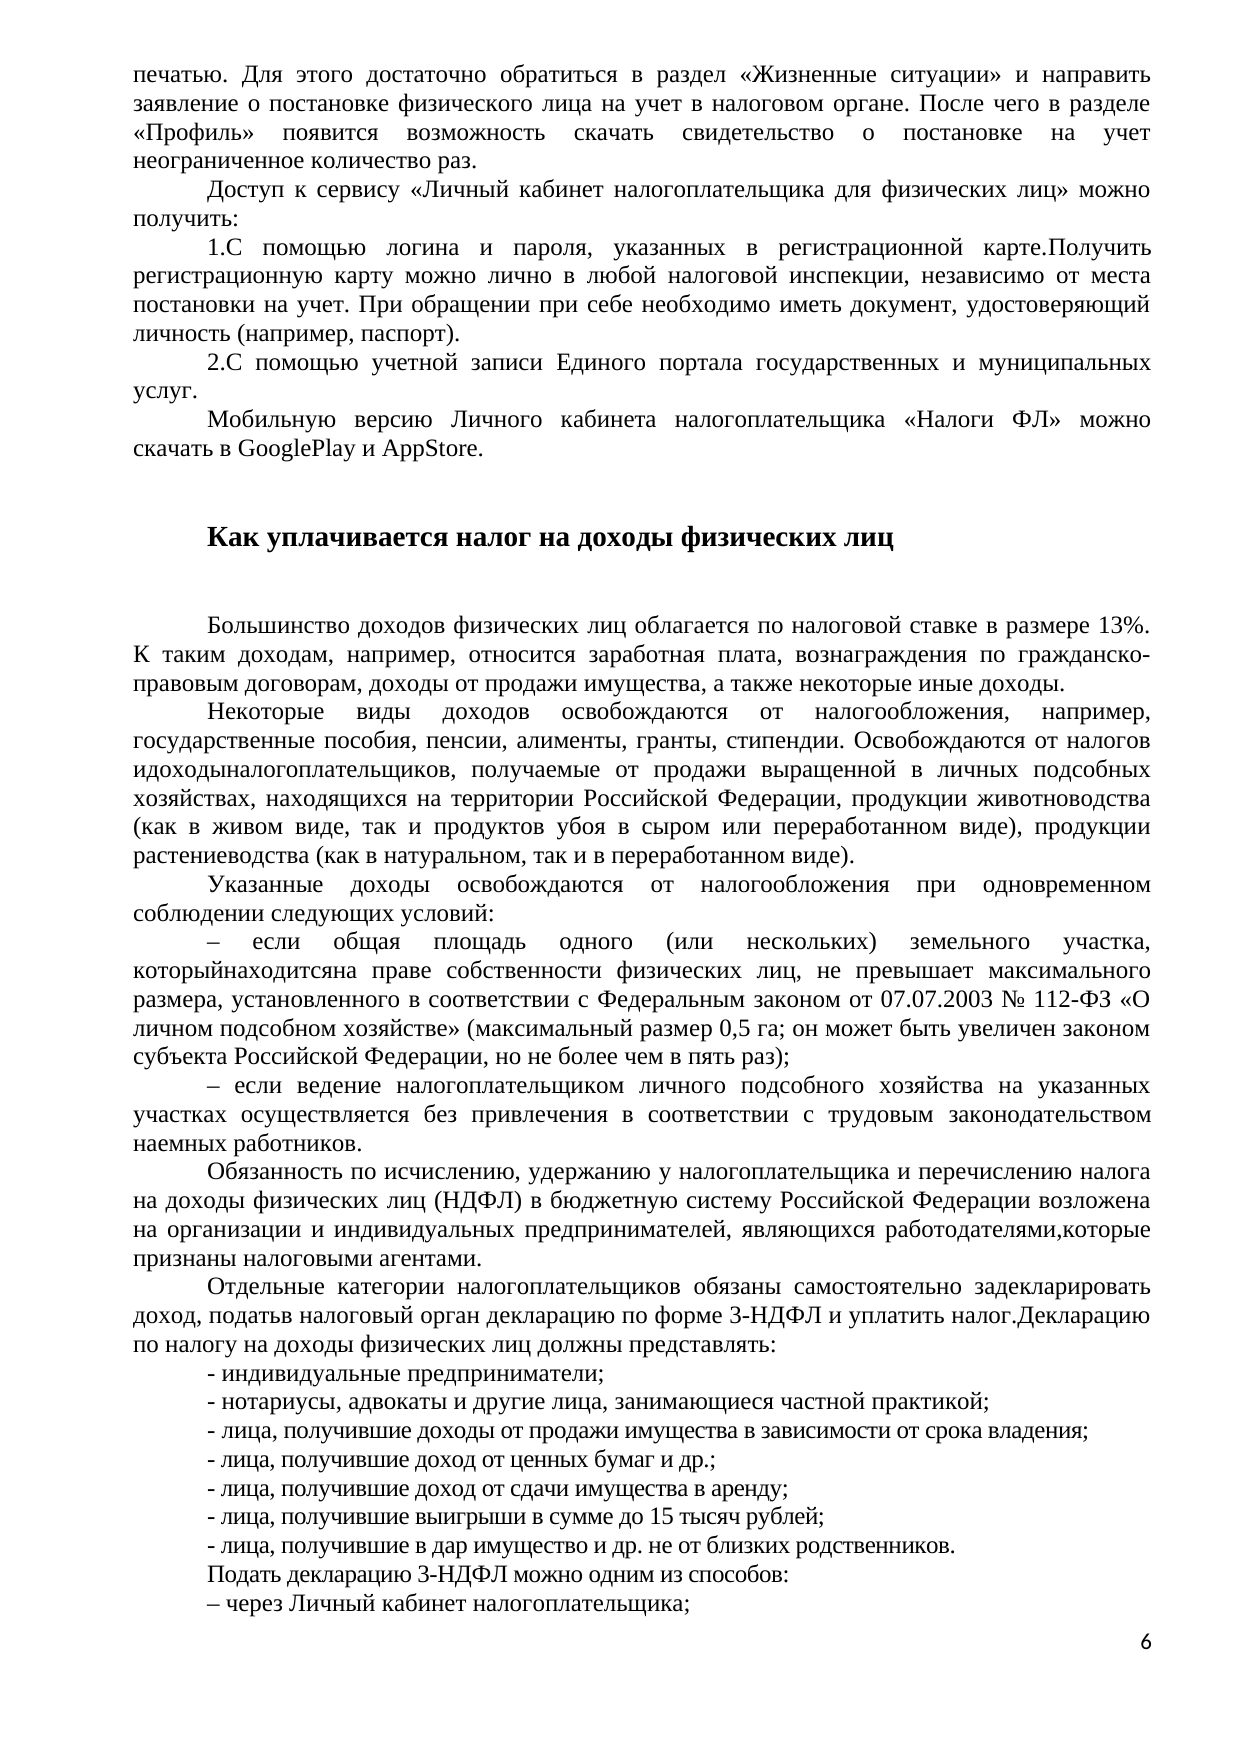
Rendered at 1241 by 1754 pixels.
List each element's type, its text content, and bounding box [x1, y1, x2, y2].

list - лица, получившие доходы от продажи имущества в зависимости от срока владения; [133, 1415, 1152, 1444]
text Отдельные категории налогоплательщиков обязаны самостоятельно задекларировать доход, податьв налоговый орган декларацию по форме 3-НДФЛ и уплатить налог.Декларацию по налогу на доходы физических лиц должны представлять: [133, 1271, 1152, 1358]
list - лица, получившие доход от сдачи имущества в аренду; [133, 1473, 1152, 1501]
text - индивидуальные предприниматели; [133, 1358, 1152, 1386]
text 1.С помощью логина и пароля, указанных в регистрационной карте.Получить регистрационную карту можно лично в любой налоговой инспекции, независимо от места постановки на учет. При обращении при себе необходимо иметь документ, удостоверяющий личность (например, паспорт). [133, 232, 1152, 347]
text - нотариусы, адвокаты и другие лица, занимающиеся частной практикой; [133, 1386, 1152, 1415]
text Большинство доходов физических лиц облагается по налоговой ставке в размере 13%. К таким доходам, например, относится заработная плата, вознаграждения по гражданско-правовым договорам, доходы от продажи имущества, а также некоторые иные доходы. [133, 610, 1152, 696]
text – если общая площадь одного (или нескольких) земельного участка, которыйнаходитсяна праве собственности физических лиц, не превышает максимального размера, установленного в соответствии с Федеральным законом от 07.07.2003 № 112-ФЗ «О личном подсобном хозяйстве» (максимальный размер 0,5 га; он может быть увеличен законом субъекта Российской Федерации, но не более чем в пять раз); [133, 926, 1152, 1070]
text Обязанность по исчислению, удержанию у налогоплательщика и перечислению налога на доходы физических лиц (НДФЛ) в бюджетную систему Российской Федерации возложена на организации и индивидуальных предпринимателей, являющихся работодателями,которые признаны налоговыми агентами. [133, 1156, 1152, 1271]
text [133, 59, 1152, 174]
text Как уплачивается налог на доходы физических лиц [133, 519, 1152, 553]
text Указанные доходы освобождаются от налогообложения при одновременном соблюдении следующих условий: [133, 869, 1152, 926]
list - лица, получившие доход от ценных бумаг и др.; [133, 1444, 1152, 1473]
list - лица, получившие выигрыши в сумме до 15 тысяч рублей; [133, 1501, 1152, 1530]
list Подать декларацию 3-НДФЛ можно одним из способов: [133, 1559, 1152, 1588]
text Доступ к сервису «Личный кабинет налогоплательщика для физических лиц» можно получить: [133, 174, 1152, 232]
text – если ведение налогоплательщиком личного подсобного хозяйства на указанных участках осуществляется без привлечения в соответствии с трудовым законодательством наемных работников. [133, 1070, 1152, 1156]
text Мобильную версию Личного кабинета налогоплательщика «Налоги ФЛ» можно скачать в GooglePlay и AppStore. [133, 404, 1152, 462]
text Некоторые виды доходов освобождаются от налогообложения, например, государственные пособия, пенсии, алименты, гранты, стипендии. Освобождаются от налогов идоходыналогоплательщиков, получаемые от продажи выращенной в личных подсобных хозяйствах, находящихся на территории Российской Федерации, продукции животноводства (как в живом виде, так и продуктов убоя в сыром или переработанном виде), продукции растениеводства (как в натуральном, так и в переработанном виде). [133, 696, 1152, 869]
list - лица, получившие в дар имущество и др. не от близких родственников. [133, 1530, 1152, 1559]
text – через Личный кабинет налогоплательщика; [133, 1588, 1152, 1616]
text 2.С помощью учетной записи Единого портала государственных и муниципальных услуг. [133, 347, 1152, 404]
